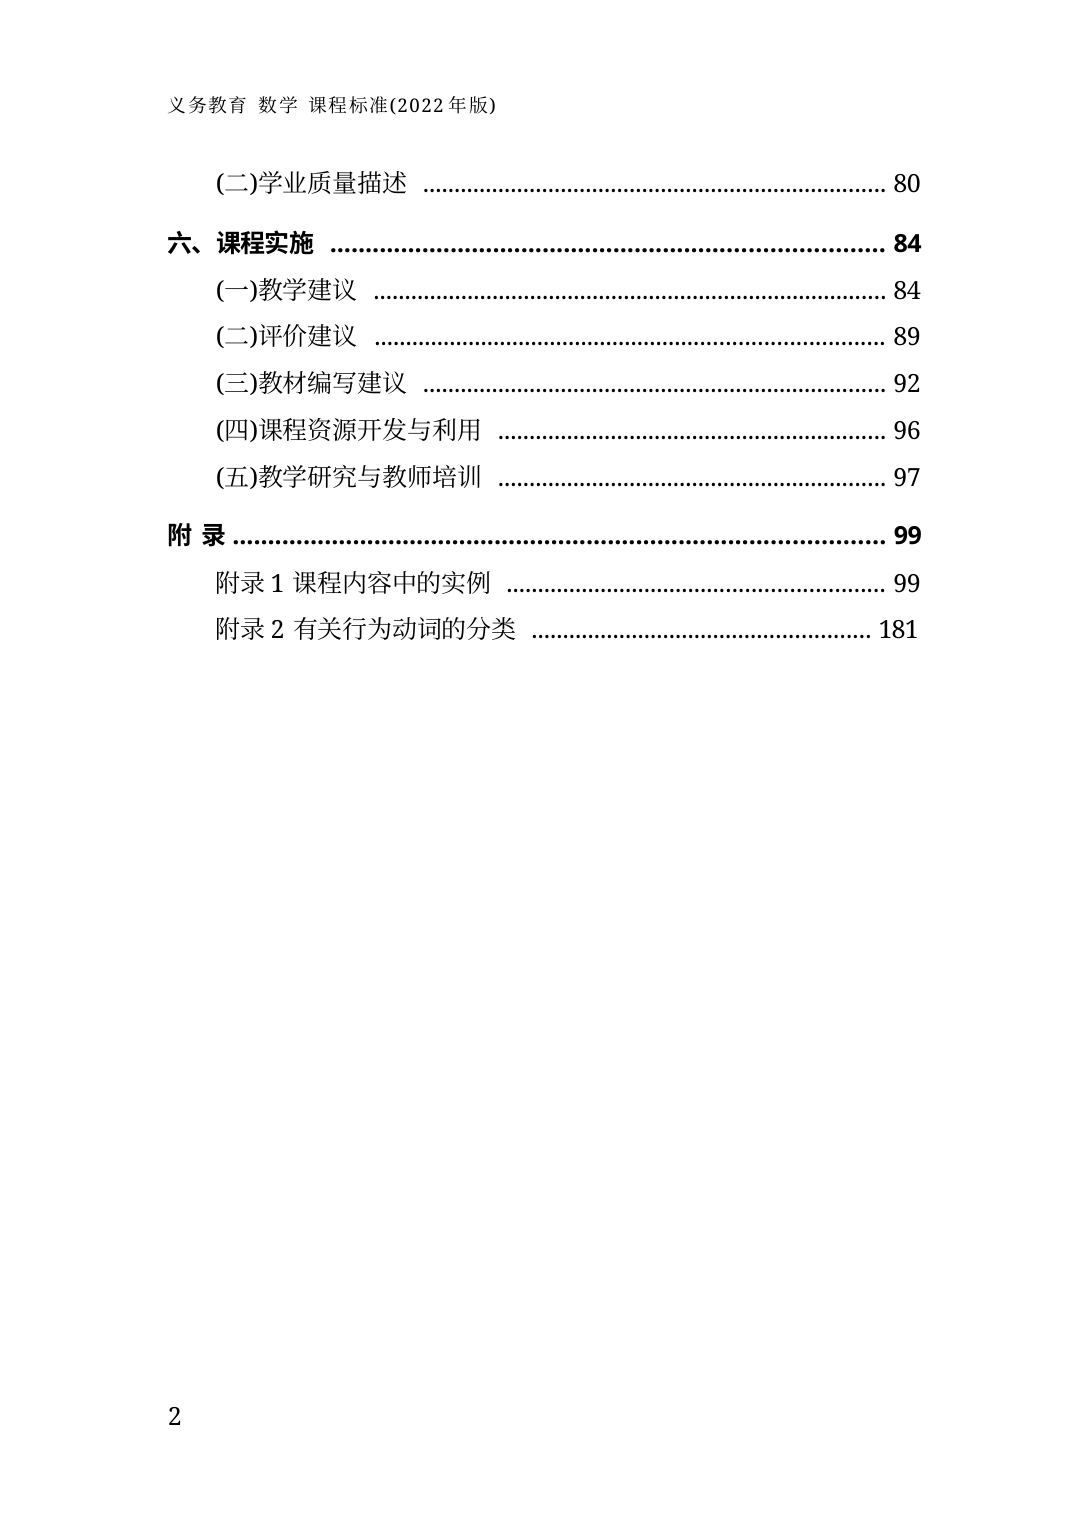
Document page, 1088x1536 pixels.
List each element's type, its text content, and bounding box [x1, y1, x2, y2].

text 义务教育 数学 课程标准(2022年版) [168, 92, 924, 117]
